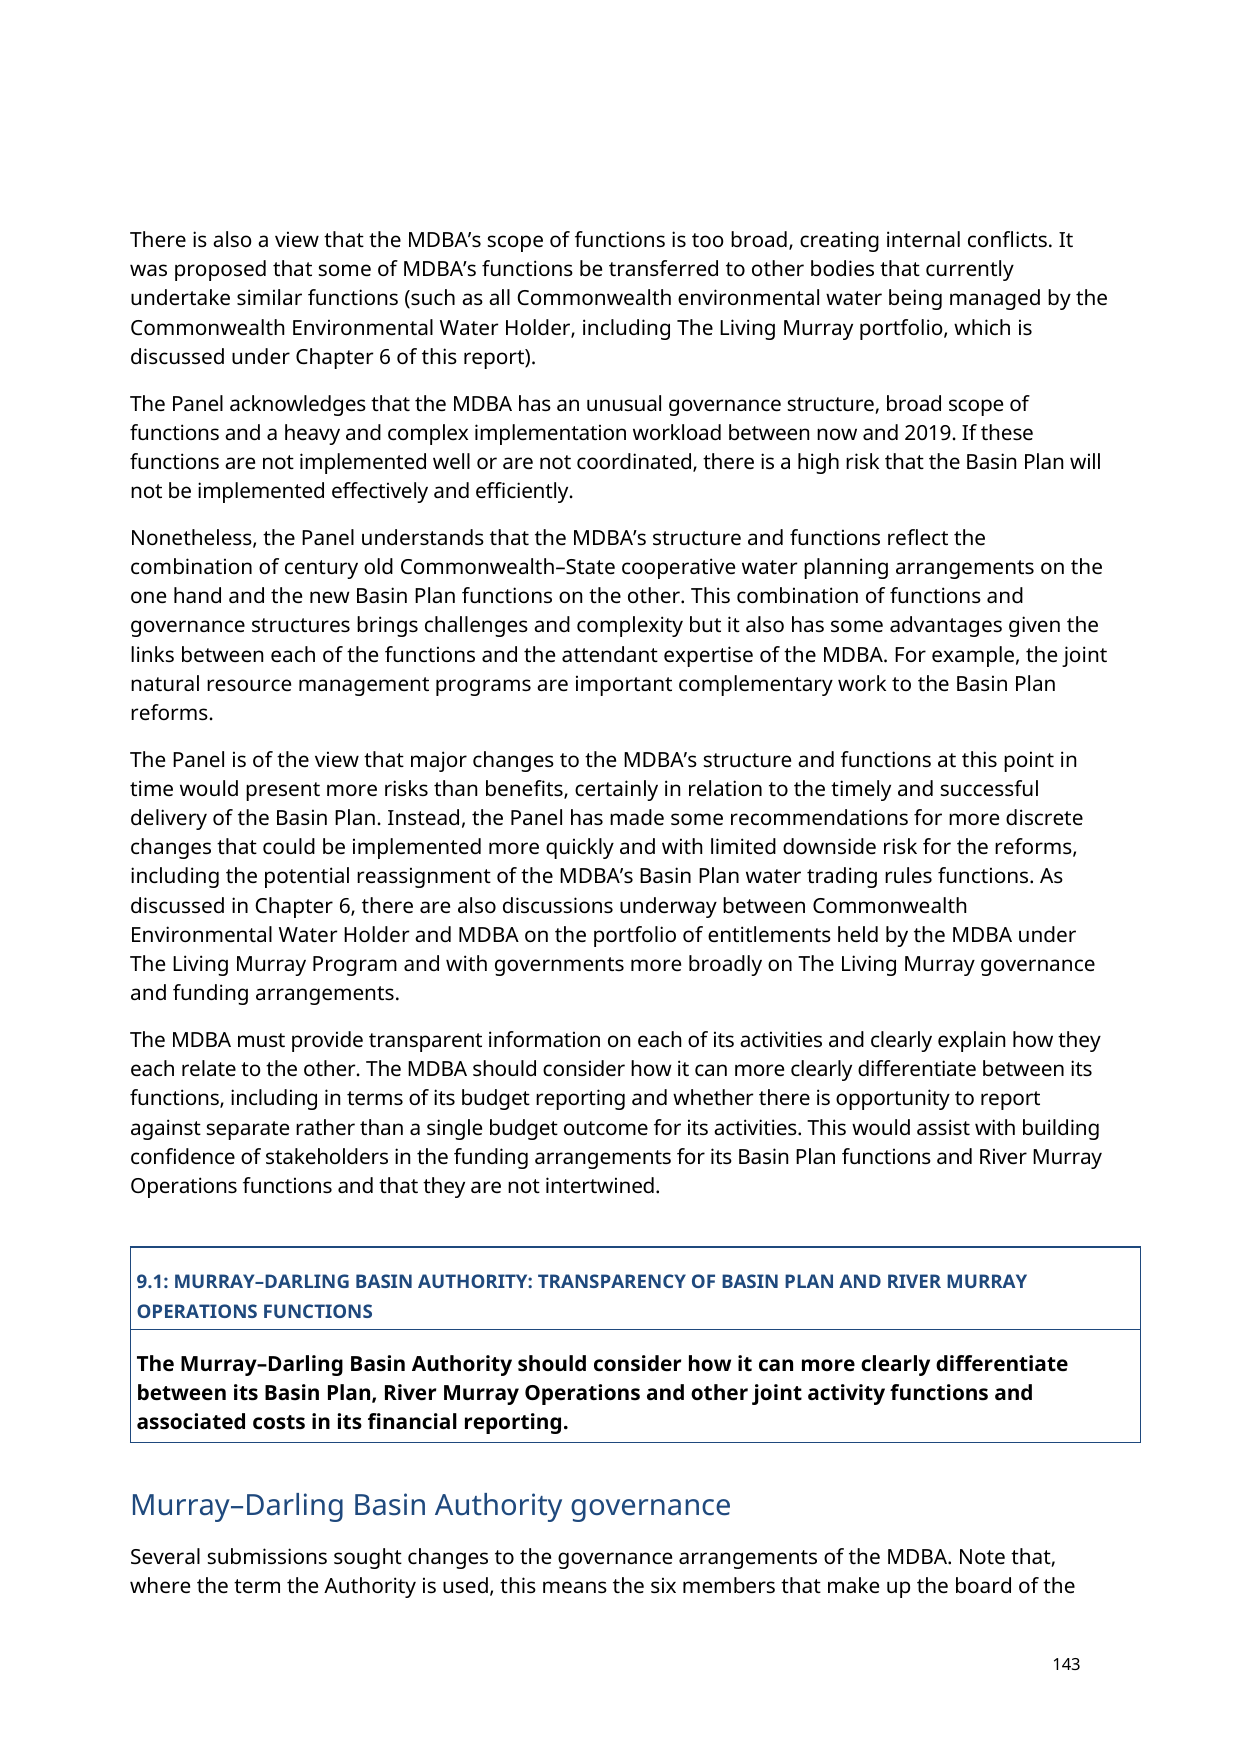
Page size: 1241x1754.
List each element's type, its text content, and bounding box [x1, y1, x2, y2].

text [130, 1541, 1110, 1600]
table_cell The Murray–Darling Basin Authority should consider how it can more clearly differentiate between its Basin Plan, River Murray Operations and other joint activity functions and associated costs in its financial reporting. [131, 1330, 1140, 1442]
text The Panel is of the view that major changes to the MDBA’s structure and functions at this point in time would present more risks than benefits, certainly in relation to the timely and successful delivery of the Basin Plan. Instead, the Panel has made some recommendations for more discrete changes that could be implemented more quickly and with limited downside risk for the reforms, including the potential reassignment of the MDBA’s Basin Plan water trading rules functions. As discussed in Chapter 6, there are also discussions underway between Commonwealth Environmental Water Holder and MDBA on the portfolio of entitlements held by the MDBA under The Living Murray Program and with governments more broadly on The Living Murray governance and funding arrangements. [130, 744, 1110, 1007]
subtitle Murray–Darling Basin Authority governance [130, 1484, 1110, 1524]
text Nonetheless, the Panel understands that the MDBA’s structure and functions reflect the combination of century old Commonwealth–State cooperative water planning arrangements on the one hand and the new Basin Plan functions on the other. This combination of functions and governance structures brings challenges and complexity but it also has some advantages given the links between each of the functions and the attendant expertise of the MDBA. For example, the joint natural resource management programs are important complementary work to the Basin Plan reforms. [130, 522, 1110, 727]
text The MDBA must provide transparent information on each of its activities and clearly explain how they each relate to the other. The MDBA should consider how it can more clearly differentiate between its functions, including in terms of its budget reporting and whether there is opportunity to report against separate rather than a single budget outcome for its activities. This would assist with building confidence of stakeholders in the funding arrangements for its Basin Plan functions and River Murray Operations functions and that they are not intertwined. [130, 1024, 1110, 1199]
text There is also a view that the MDBA’s scope of functions is too broad, creating internal conflicts. It was proposed that some of MDBA’s functions be transferred to other bodies that currently undertake similar functions (such as all Commonwealth environmental water being managed by the Commonwealth Environmental Water Holder, including The Living Murray portfolio, which is discussed under Chapter 6 of this report). [130, 224, 1110, 370]
text The Panel acknowledges that the MDBA has an unusual governance structure, broad scope of functions and a heavy and complex implementation workload between now and 2019. If these functions are not implemented well or are not coordinated, there is a high risk that the Basin Plan will not be implemented effectively and efficiently. [130, 388, 1110, 505]
table_header 9.1: Murray–Darling Basin Authority: transparency of Basin Plan and River Murray Operations functions [131, 1248, 1140, 1329]
